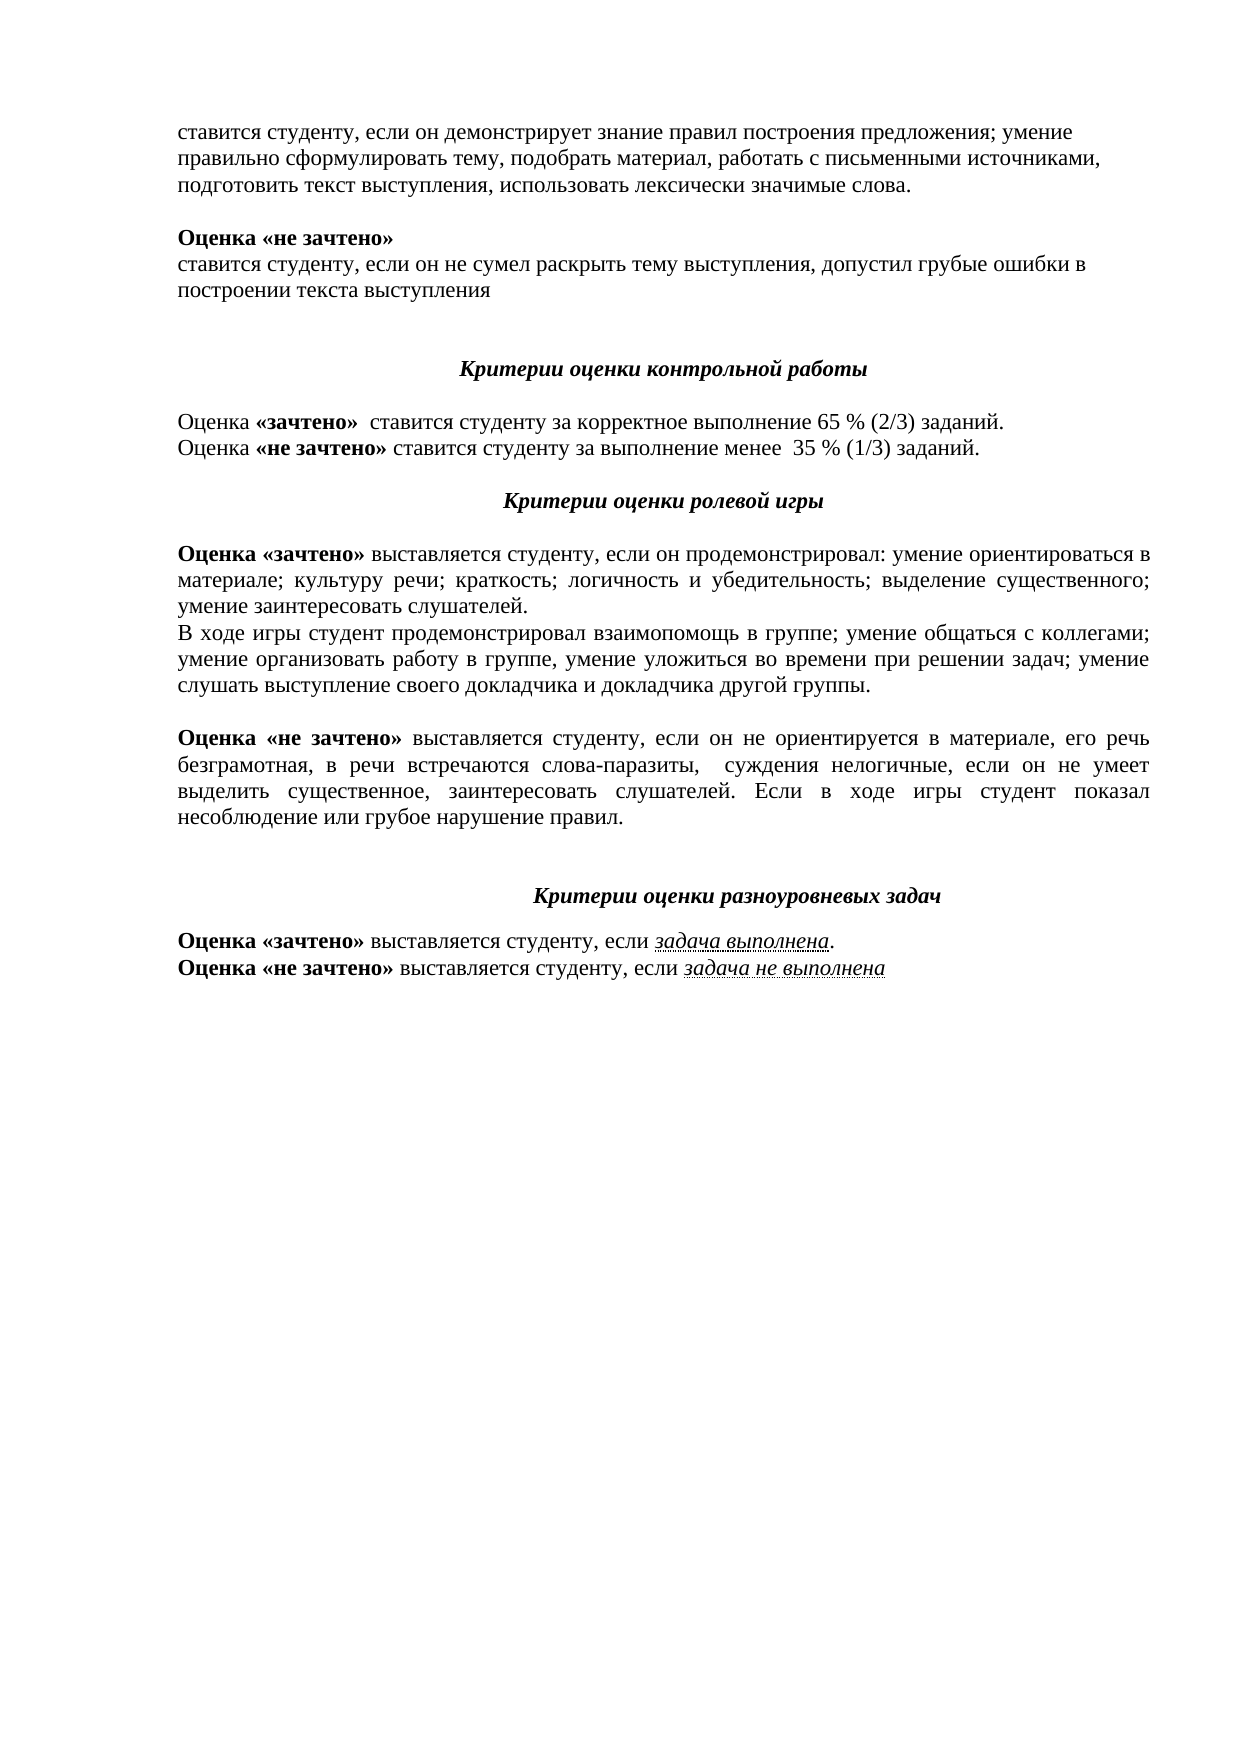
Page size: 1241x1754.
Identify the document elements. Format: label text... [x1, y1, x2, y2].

text Оценка «зачтено» выставляется студенту, если задача выполнена. [177, 927, 1152, 954]
text Критерии оценки контрольной работы [177, 355, 1152, 382]
text Критерии оценки разноуровневых задач [325, 882, 1152, 909]
text ставится студенту, если он не сумел раскрыть тему выступления, допустил грубые ошибки в построении текста выступления [177, 250, 1152, 303]
text Критерии оценки ролевой игры [177, 487, 1152, 513]
text Оценка «не зачтено» выставляется студенту, если он не ориентируется в материале, его речь безграмотная, в речи встречаются слова-паразиты, суждения нелогичные, если он не умеет выделить существенное, заинтересовать слушателей. Если в ходе игры студент показал несоблюдение или грубое нарушение правил. [177, 724, 1152, 830]
text Оценка «не зачтено» выставляется студенту, если задача не выполнена [177, 954, 1152, 980]
text В ходе игры студент продемонстрировал взаимопомощь в группе; умение общаться с коллегами; умение организовать работу в группе, умение уложиться во времени при решении задач; умение слушать выступление своего докладчика и докладчика другой группы. [177, 619, 1152, 698]
text Оценка «зачтено» ставится студенту за корректное выполнение 65 % (2/3) заданий. [177, 408, 1152, 434]
text Оценка «зачтено» выставляется студенту, если он продемонстрировал: умение ориентироваться в материале; культуру речи; краткость; логичность и убедительность; выделение существенного; умение заинтересовать слушателей. [177, 540, 1152, 619]
text ставится студенту, если он демонстрирует знание правил построения предложения; умение правильно сформулировать тему, подобрать материал, работать с письменными источниками, подготовить текст выступления, использовать лексически значимые слова. [177, 118, 1152, 197]
text Оценка «не зачтено» ставится студенту за выполнение менее 35 % (1/3) заданий. [177, 434, 1152, 461]
text Оценка «не зачтено» [177, 223, 1152, 250]
